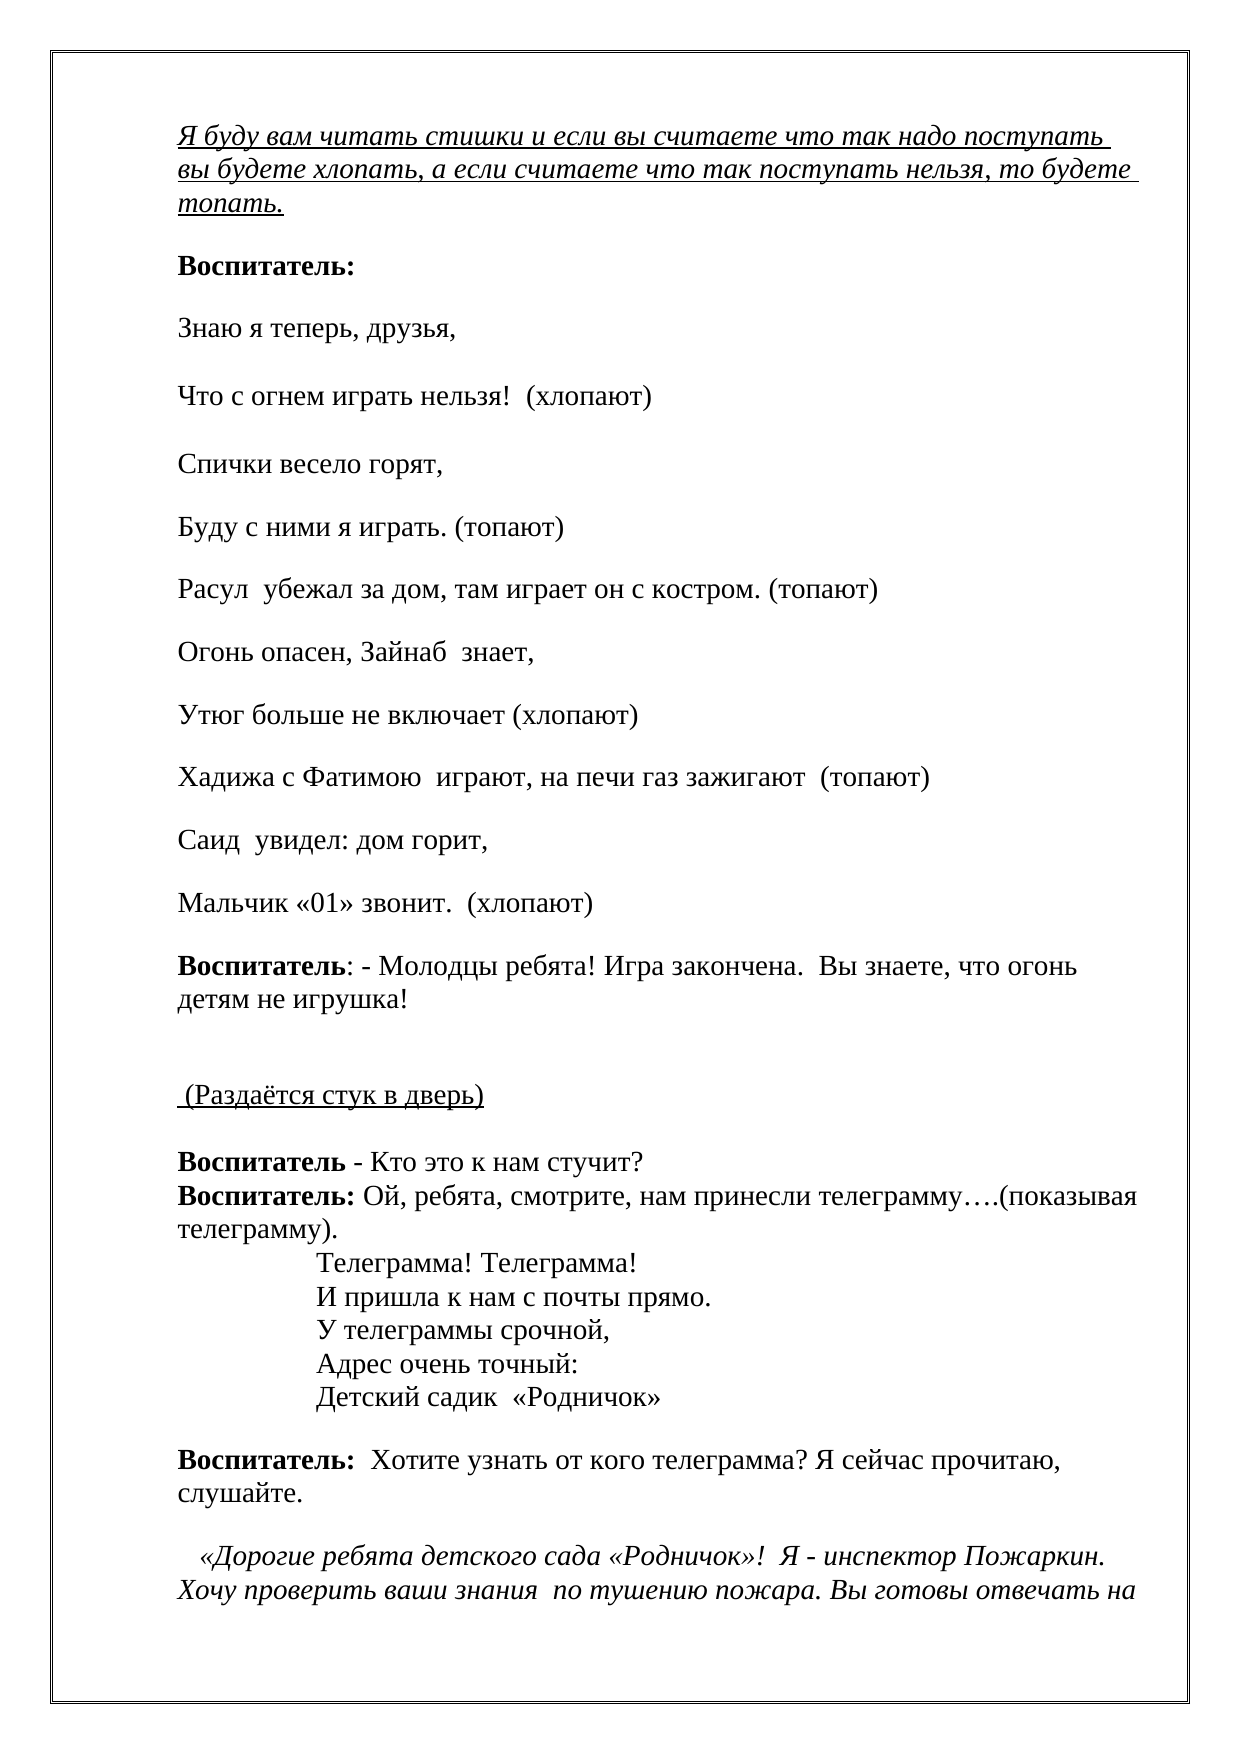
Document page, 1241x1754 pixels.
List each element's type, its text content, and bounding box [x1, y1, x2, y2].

text Саид увидел: дом горит, [177, 822, 1141, 856]
text Знаю я теперь, друзья, [177, 311, 1141, 344]
text (Раздаётся стук в дверь) [177, 1077, 1152, 1111]
text Хадижа с Фатимою играют, на печи газ зажигают (топают) [177, 759, 1141, 793]
text У телеграммы срочной, [177, 1312, 1152, 1346]
text Расул убежал за дом, там играет он с костром. (топают) [177, 571, 1141, 605]
text Утюг больше не включает (хлопают) [177, 697, 1141, 730]
text Спички весело горят, [177, 446, 1141, 479]
text Мальчик «01» звонит. (хлопают) [177, 885, 1141, 918]
text Воспитатель: Ой, ребята, смотрите, нам принесли телеграмму….(показывая телеграмму). [177, 1178, 1152, 1245]
text И пришла к нам с почты прямо. [177, 1279, 1152, 1312]
text Буду с ними я играть. (топают) [177, 509, 1141, 542]
text Я буду вам читать стишки и если вы считаете что так надо поступать вы будете хлопать, а если считаете что так поступать нельзя, то будете топать. [177, 118, 1141, 219]
text Адрес очень точный: [177, 1346, 1152, 1379]
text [177, 1538, 1152, 1605]
text Воспитатель - Кто это к нам стучит? [177, 1144, 1152, 1178]
text Воспитатель: Хотите узнать от кого телеграмма? Я сейчас прочитаю, слушайте. [177, 1442, 1152, 1509]
text Детский садик «Родничок» [177, 1379, 1152, 1413]
text Что с огнем играть нельзя! (хлопают) [177, 378, 1141, 412]
text Огонь опасен, Зайнаб знает, [177, 634, 1141, 668]
text Телеграмма! Телеграмма! [177, 1245, 1152, 1279]
text Воспитатель: - Молодцы ребята! Игра закончена. Вы знаете, что огонь детям не игрушка! [177, 948, 1141, 1015]
text Воспитатель: [177, 248, 1141, 281]
